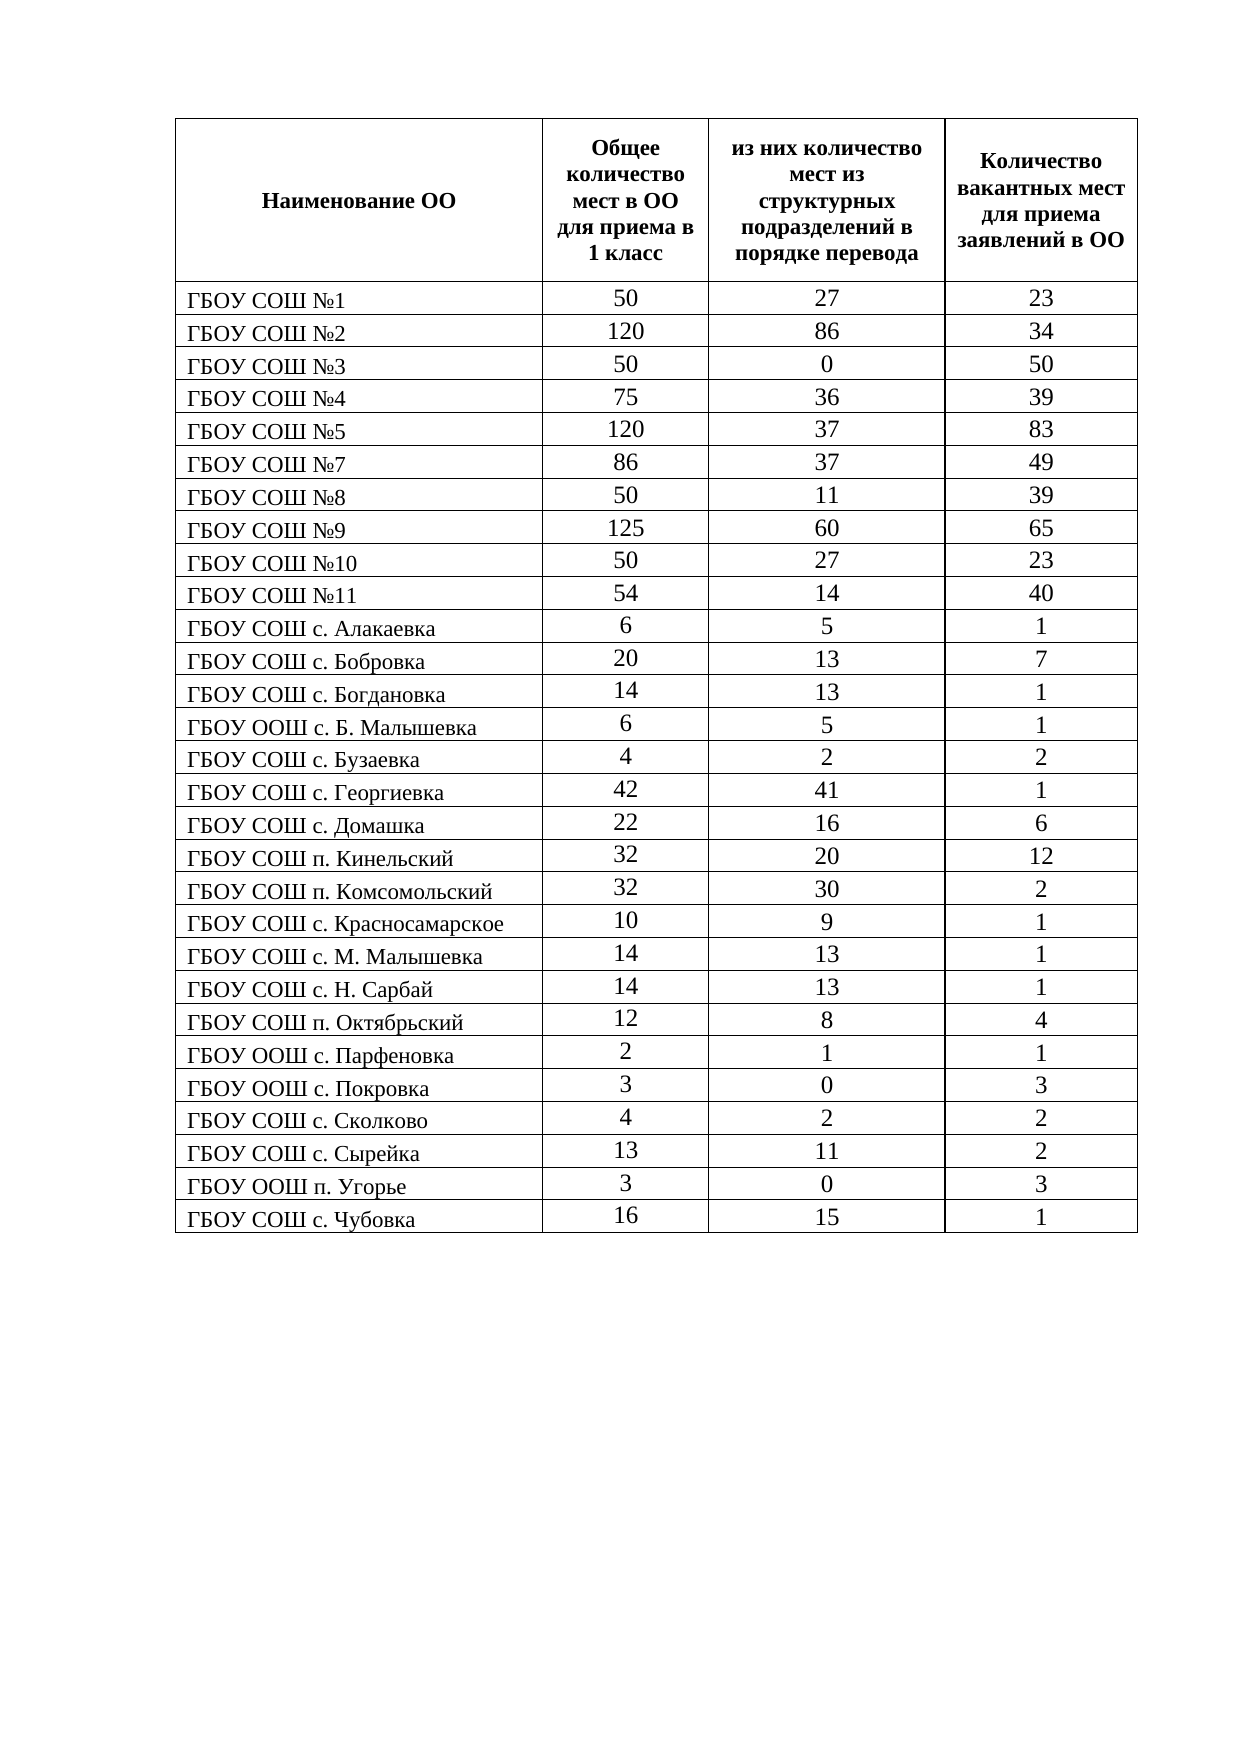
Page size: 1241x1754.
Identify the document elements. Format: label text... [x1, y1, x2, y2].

table_cell ГБОУ СОШ п. Кинельский [176, 840, 542, 871]
table_cell 14 [709, 577, 944, 609]
table_cell 1 [946, 610, 1137, 642]
table_cell 83 [946, 413, 1137, 445]
table_cell ГБОУ СОШ с. Алакаевка [176, 610, 542, 642]
table_cell ГБОУ СОШ с. Бобровка [176, 643, 542, 674]
table_cell 32 [543, 840, 708, 871]
table_cell 23 [946, 282, 1137, 313]
table_cell 50 [946, 347, 1137, 379]
table_cell 42 [543, 774, 708, 806]
table_cell 6 [543, 708, 708, 740]
table_cell 49 [946, 446, 1137, 477]
table_cell 2 [709, 741, 944, 773]
table_cell 13 [709, 938, 944, 970]
table_cell ГБОУ СОШ №8 [176, 479, 542, 510]
table_cell 11 [709, 1135, 944, 1167]
table_cell 1 [946, 675, 1137, 707]
table_cell ГБОУ СОШ №2 [176, 315, 542, 346]
table_cell 2 [543, 1036, 708, 1068]
table_cell 4 [946, 1004, 1137, 1035]
table_cell 7 [946, 643, 1137, 674]
table_cell ГБОУ ООШ с. Парфеновка [176, 1036, 542, 1068]
table_cell 1 [946, 971, 1137, 1002]
table_cell ГБОУ ООШ с. Б. Малышевка [176, 708, 542, 740]
table_cell 125 [543, 511, 708, 543]
table_cell ГБОУ ООШ п. Угорье [176, 1168, 542, 1199]
table_cell 50 [543, 544, 708, 576]
table_cell ГБОУ СОШ №9 [176, 511, 542, 543]
table_cell 2 [946, 1102, 1137, 1134]
table_cell 41 [709, 774, 944, 806]
table_cell 0 [709, 1168, 944, 1199]
table_cell 6 [946, 807, 1137, 838]
table_cell 13 [709, 675, 944, 707]
table_cell ГБОУ СОШ с. Сырейка [176, 1135, 542, 1167]
table_cell 2 [946, 1135, 1137, 1167]
table_cell ГБОУ СОШ с. Красносамарское [176, 905, 542, 937]
table_cell 1 [946, 905, 1137, 937]
table_cell 8 [709, 1004, 944, 1035]
table_cell 12 [543, 1004, 708, 1035]
table_cell 13 [543, 1135, 708, 1167]
table_cell 20 [543, 643, 708, 674]
table_cell 0 [709, 347, 944, 379]
table_cell ГБОУ СОШ №7 [176, 446, 542, 477]
table_cell 30 [709, 872, 944, 904]
table_cell 16 [543, 1200, 708, 1232]
table_cell 5 [709, 610, 944, 642]
table_cell 50 [543, 347, 708, 379]
table_cell 120 [543, 315, 708, 346]
table_cell 54 [543, 577, 708, 609]
table_header из них количество мест из структурных подразделений в порядке перевода [709, 119, 944, 281]
table_cell 50 [543, 282, 708, 313]
table_cell 11 [709, 479, 944, 510]
table_cell 6 [543, 610, 708, 642]
table_cell ГБОУ СОШ с. Чубовка [176, 1200, 542, 1232]
table_cell 1 [946, 1200, 1137, 1232]
table_cell 37 [709, 446, 944, 477]
table_cell 32 [543, 872, 708, 904]
table_cell ГБОУ СОШ №11 [176, 577, 542, 609]
table_cell 75 [543, 380, 708, 412]
table_cell 1 [946, 938, 1137, 970]
table_cell 50 [543, 479, 708, 510]
table_cell ГБОУ СОШ п. Комсомольский [176, 872, 542, 904]
table_cell ГБОУ ООШ с. Покровка [176, 1069, 542, 1101]
table_cell ГБОУ СОШ с. Бузаевка [176, 741, 542, 773]
table_header Общее количество мест в ОО для приема в 1 класс [543, 119, 708, 281]
table_cell ГБОУ СОШ №4 [176, 380, 542, 412]
table_cell 12 [946, 840, 1137, 871]
table_cell 27 [709, 544, 944, 576]
table_cell 120 [543, 413, 708, 445]
table_cell 1 [709, 1036, 944, 1068]
table_cell 36 [709, 380, 944, 412]
table_cell ГБОУ СОШ с. Георгиевка [176, 774, 542, 806]
table_cell 37 [709, 413, 944, 445]
table_cell 27 [709, 282, 944, 313]
table_cell 14 [543, 971, 708, 1002]
table_cell 34 [946, 315, 1137, 346]
table_cell 14 [543, 938, 708, 970]
table_cell 86 [709, 315, 944, 346]
table_cell 1 [946, 708, 1137, 740]
table_header Наименование ОО [176, 119, 542, 281]
table_cell ГБОУ СОШ с. Н. Сарбай [176, 971, 542, 1002]
table_cell 4 [543, 741, 708, 773]
table_cell 3 [543, 1069, 708, 1101]
table_cell ГБОУ СОШ №3 [176, 347, 542, 379]
table_cell 2 [946, 872, 1137, 904]
table_cell ГБОУ СОШ с. Богдановка [176, 675, 542, 707]
table_header Количество вакантных мест для приема заявлений в ОО [946, 119, 1137, 281]
table_cell ГБОУ СОШ с. М. Малышевка [176, 938, 542, 970]
table_cell 39 [946, 380, 1137, 412]
table_cell 86 [543, 446, 708, 477]
table_cell ГБОУ СОШ с. Домашка [176, 807, 542, 838]
table_cell 22 [543, 807, 708, 838]
table_cell 3 [946, 1069, 1137, 1101]
table_cell ГБОУ СОШ п. Октябрьский [176, 1004, 542, 1035]
table_cell ГБОУ СОШ с. Сколково [176, 1102, 542, 1134]
table_cell 13 [709, 971, 944, 1002]
table_cell 39 [946, 479, 1137, 510]
table_cell 2 [709, 1102, 944, 1134]
table_cell 13 [709, 643, 944, 674]
table_cell 40 [946, 577, 1137, 609]
table_cell 20 [709, 840, 944, 871]
table_cell 3 [946, 1168, 1137, 1199]
table_cell 10 [543, 905, 708, 937]
table_cell 15 [709, 1200, 944, 1232]
table_cell 14 [543, 675, 708, 707]
table_cell 1 [946, 774, 1137, 806]
table_cell 1 [946, 1036, 1137, 1068]
table_cell 9 [709, 905, 944, 937]
table_cell 5 [709, 708, 944, 740]
table_cell 4 [543, 1102, 708, 1134]
table_cell 2 [946, 741, 1137, 773]
table_cell ГБОУ СОШ №1 [176, 282, 542, 313]
table_cell ГБОУ СОШ №10 [176, 544, 542, 576]
table_cell 16 [709, 807, 944, 838]
table_cell ГБОУ СОШ №5 [176, 413, 542, 445]
table_cell 60 [709, 511, 944, 543]
table_cell 0 [709, 1069, 944, 1101]
table_cell 23 [946, 544, 1137, 576]
table_cell 65 [946, 511, 1137, 543]
table_cell 3 [543, 1168, 708, 1199]
